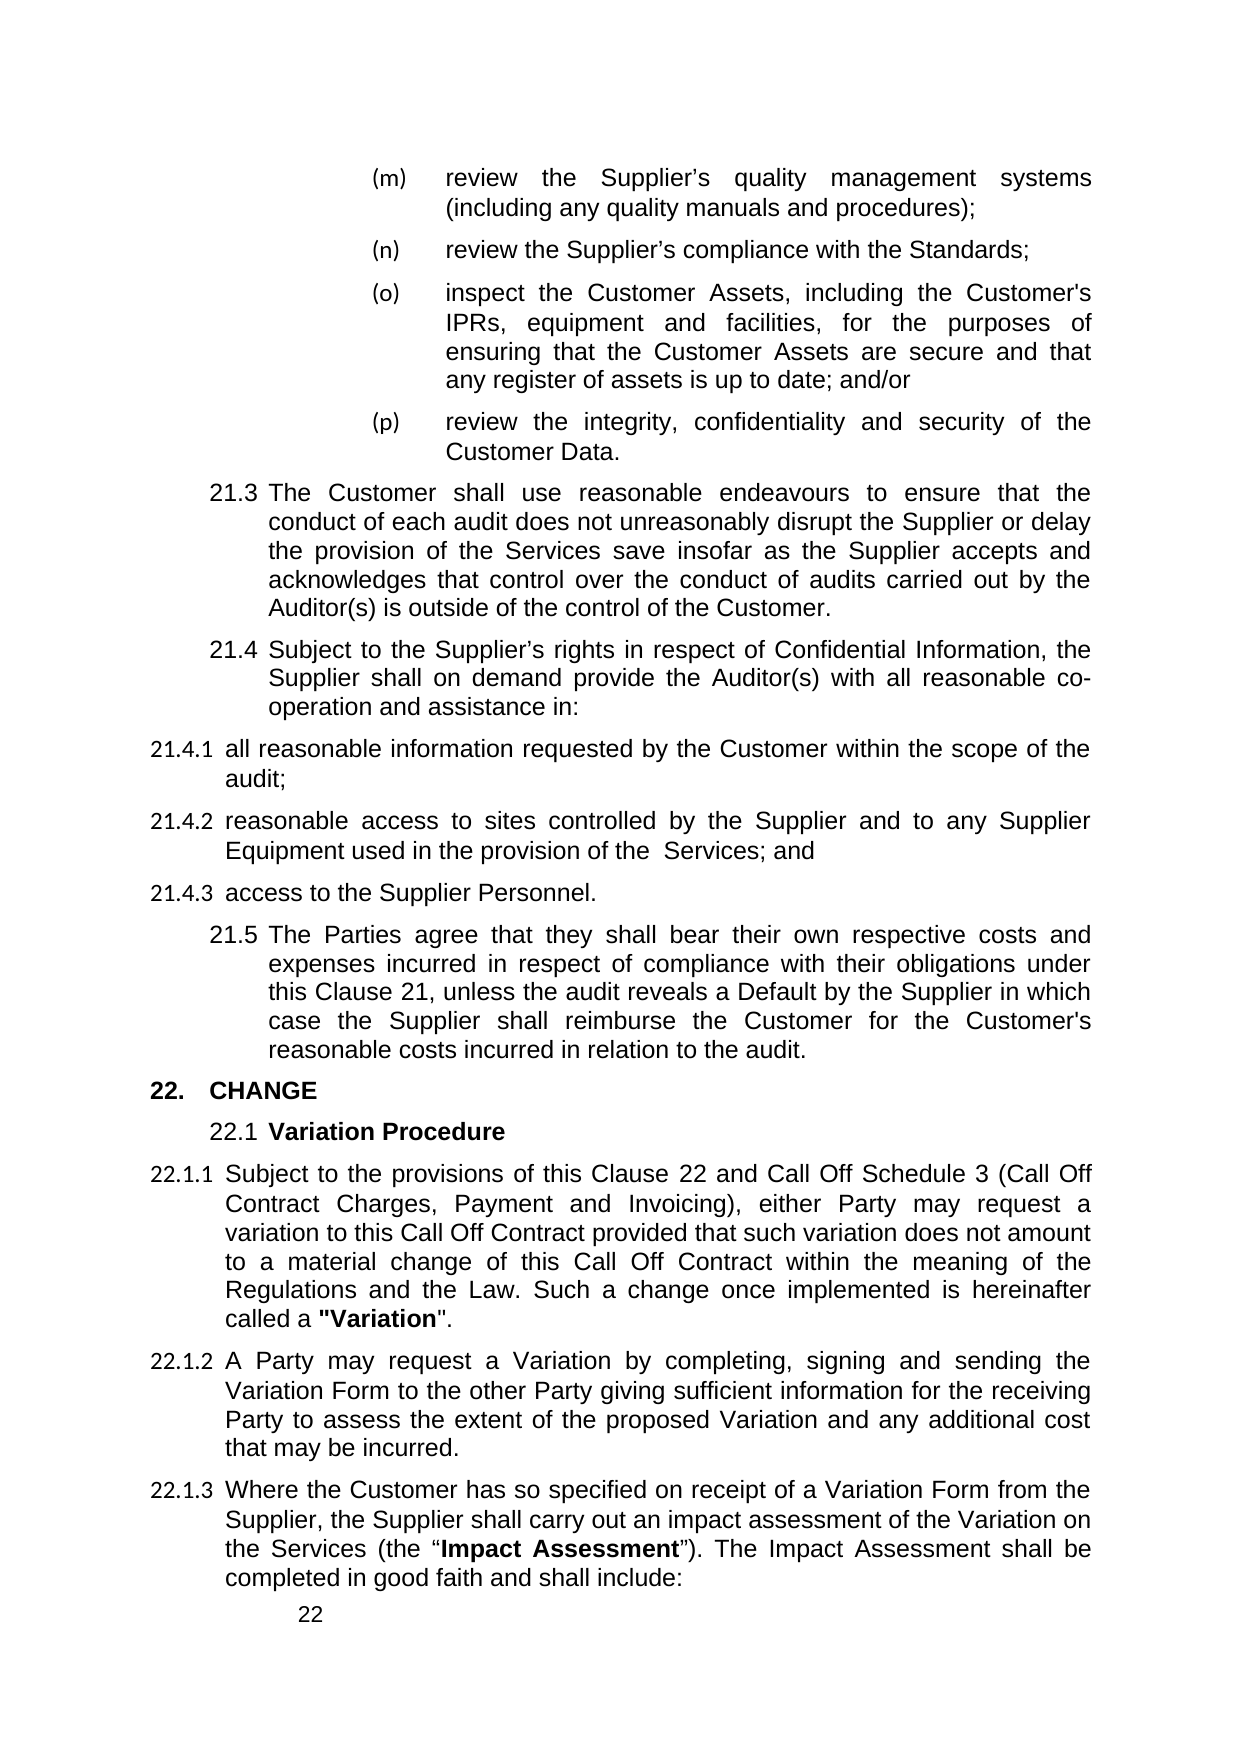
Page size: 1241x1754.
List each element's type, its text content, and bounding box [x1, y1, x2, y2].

text reasonable access to sites controlled by the Supplier and to any Supplier Equipment used in the provision of the Services; and [150, 805, 1093, 864]
text all reasonable information requested by the Customer within the scope of the audit; [150, 733, 1093, 793]
text inspect the Customer Assets, including the Customer's IPRs, equipment and facilities, for the purposes of ensuring that the Customer Assets are secure and that any register of assets is up to date; and/or [372, 277, 1093, 394]
text The Customer shall use reasonable endeavours to ensure that the conduct of each audit does not unreasonably disrupt the Supplier or delay the provision of the Services save insofar as the Supplier accepts and acknowledges that control over the conduct of audits carried out by the Auditor(s) is outside of the control of the Customer. [209, 478, 1093, 622]
text access to the Supplier Personnel. [150, 877, 1093, 907]
text Subject to the Supplier’s rights in respect of Confidential Information, the Supplier shall on demand provide the Auditor(s) with all reasonable co-operation and assistance in: [209, 634, 1093, 721]
text review the Supplier’s compliance with the Standards; [372, 234, 1093, 265]
text Subject to the provisions of this Clause 22 and Call Off Schedule 3 (Call Off Contract Charges, Payment and Invoicing), either Party may request a variation to this Call Off Contract provided that such variation does not amount to a material change of this Call Off Contract within the meaning of the Regulations and the Law. Such a change once implemented is hereinafter called a "Variation". [150, 1159, 1093, 1333]
subtitle Variation Procedure [209, 1117, 1093, 1146]
text The Parties agree that they shall bear their own respective costs and expenses incurred in respect of compliance with their obligations under this Clause 21, unless the audit reveals a Default by the Supplier in which case the Supplier shall reimburse the Customer for the Customer's reasonable costs incurred in relation to the audit. [209, 920, 1093, 1064]
text Where the Customer has so specified on receipt of a Variation Form from the Supplier, the Supplier shall carry out an impact assessment of the Variation on the Services (the “Impact Assessment”). The Impact Assessment shall be completed in good faith and shall include: [150, 1475, 1093, 1591]
subtitle CHANGE [150, 1076, 1093, 1105]
text review the integrity, confidentiality and security of the Customer Data. [372, 407, 1093, 466]
text review the Supplier’s quality management systems (including any quality manuals and procedures); [372, 162, 1093, 222]
text A Party may request a Variation by completing, signing and sending the Variation Form to the other Party giving sufficient information for the receiving Party to assess the extent of the proposed Variation and any additional cost that may be incurred. [150, 1345, 1093, 1462]
